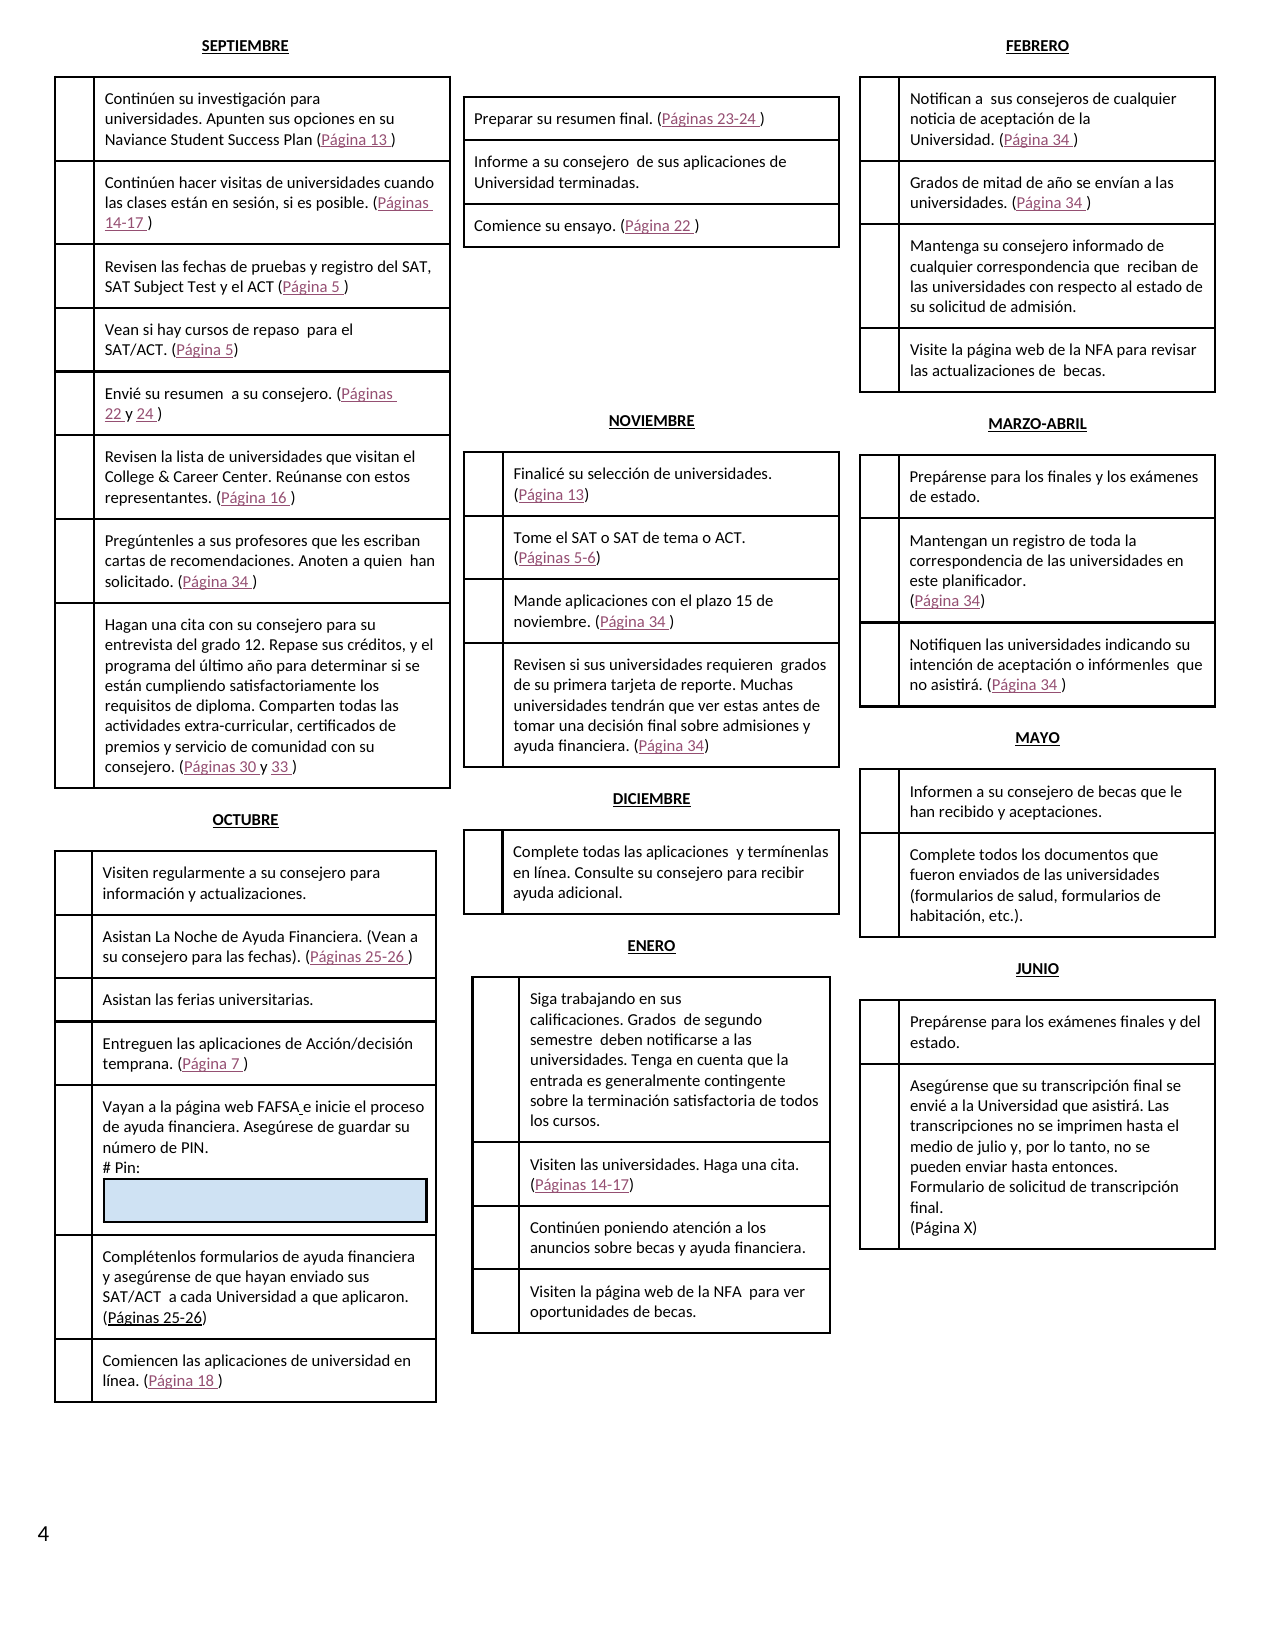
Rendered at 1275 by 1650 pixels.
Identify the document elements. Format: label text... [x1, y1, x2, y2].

table_header FEBRERO MARZO-ABRIL MAYO JUNIO [851, 25, 1224, 1414]
table_header NOVIEMBRE DICIEMBRE ENERO [454, 25, 849, 1414]
table_header SEPTIEMBRE OCTUBRE [39, 25, 452, 1414]
